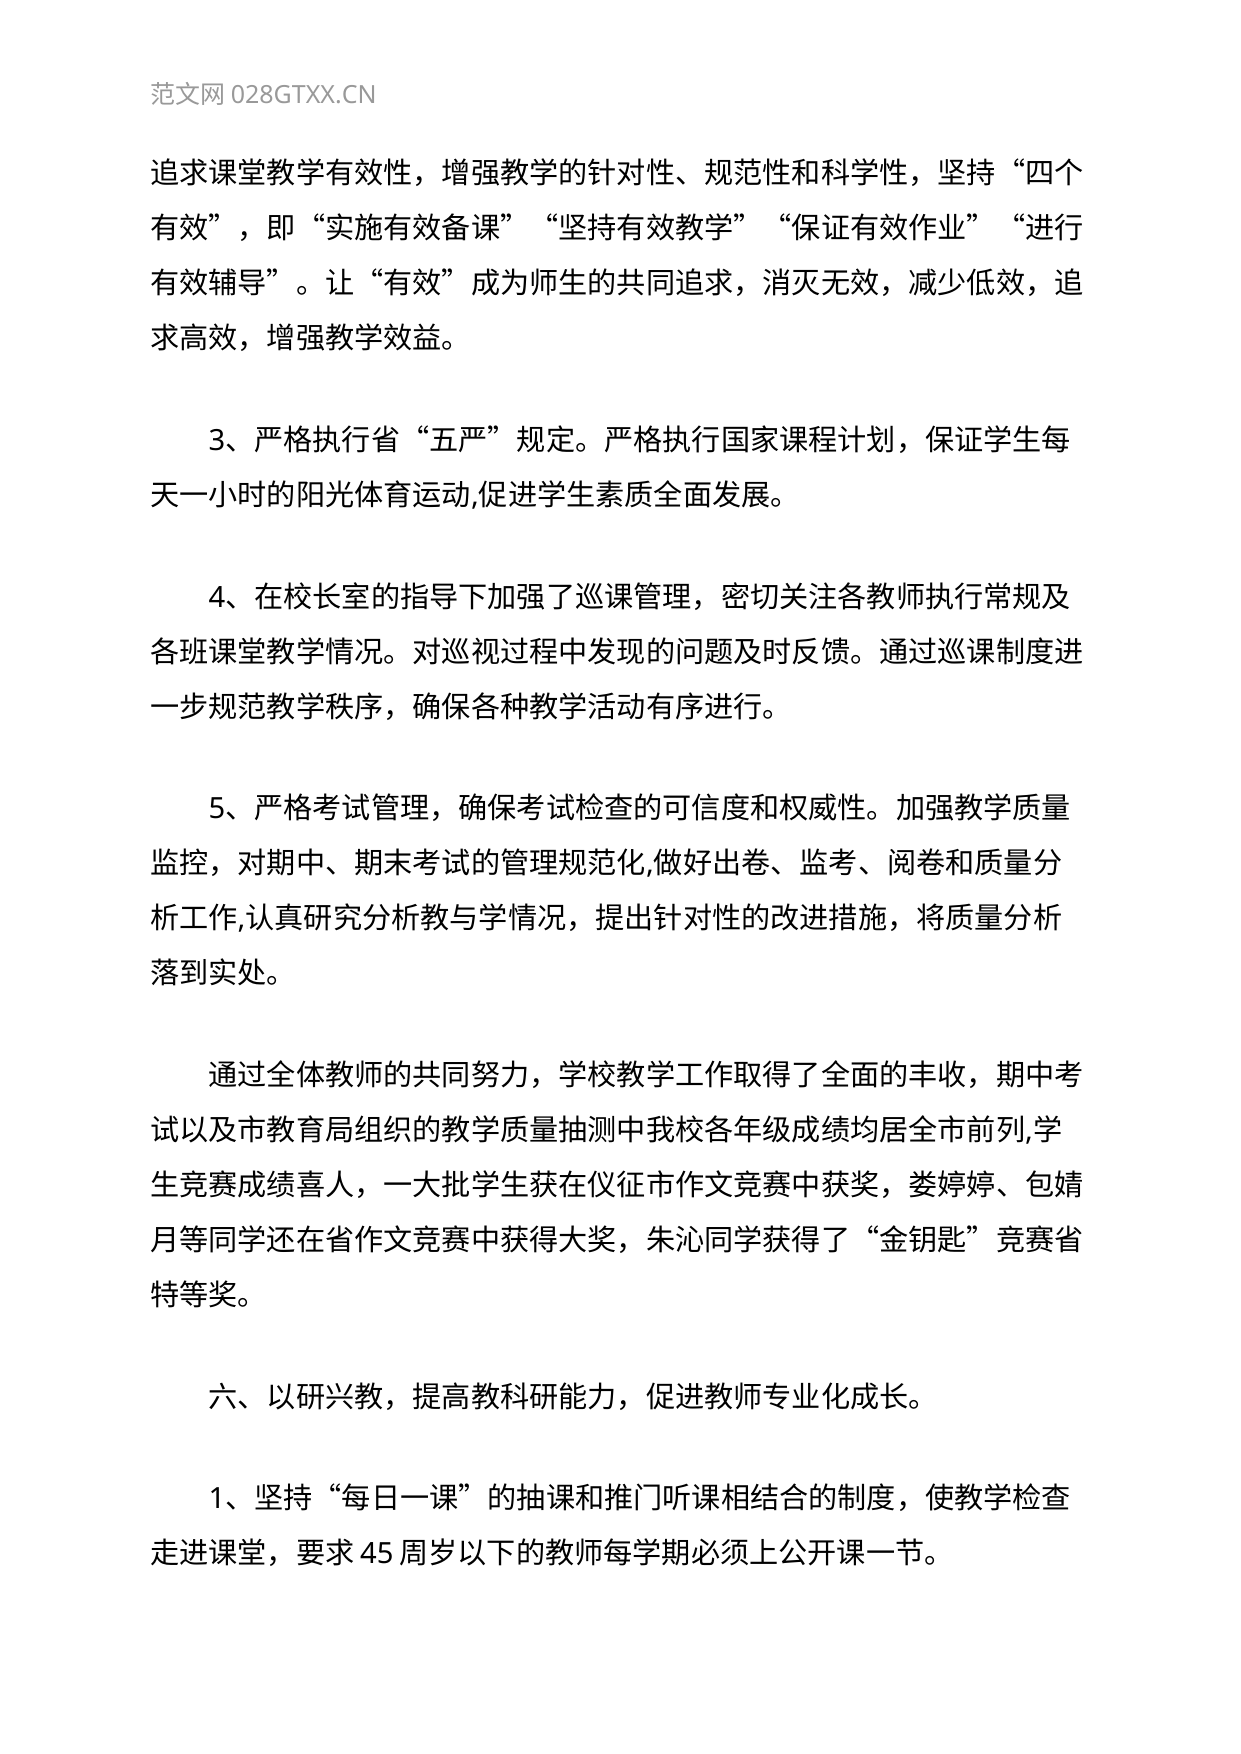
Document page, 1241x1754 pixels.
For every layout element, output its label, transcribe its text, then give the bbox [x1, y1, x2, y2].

text 六、以研兴教，提高教科研能力，促进教师专业化成长。 [150, 1373, 1090, 1416]
text 4、在校长室的指导下加强了巡课管理，密切关注各教师执行常规及各班课堂教学情况。对巡视过程中发现的问题及时反馈。通过巡课制度进一步规范教学秩序，确保各种教学活动有序进行。 [150, 573, 1090, 726]
text 1、坚持“每日一课”的抽课和推门听课相结合的制度，使教学检查走进课堂，要求45周岁以下的教师每学期必须上公开课一节。 [150, 1475, 1090, 1572]
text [150, 150, 1090, 357]
text 5、严格考试管理，确保考试检查的可信度和权威性。加强教学质量监控，对期中、期末考试的管理规范化,做好出卷、监考、阅卷和质量分析工作,认真研究分析教与学情况，提出针对性的改进措施，将质量分析落到实处。 [150, 785, 1090, 992]
text 通过全体教师的共同努力，学校教学工作取得了全面的丰收，期中考试以及市教育局组织的教学质量抽测中我校各年级成绩均居全市前列,学生竞赛成绩喜人，一大批学生获在仪征市作文竞赛中获奖，娄婷婷、包婧月等同学还在省作文竞赛中获得大奖，朱沁同学获得了“金钥匙”竞赛省特等奖。 [150, 1052, 1090, 1314]
text 3、严格执行省“五严”规定。严格执行国家课程计划，保证学生每天一小时的阳光体育运动,促进学生素质全面发展。 [150, 416, 1090, 514]
